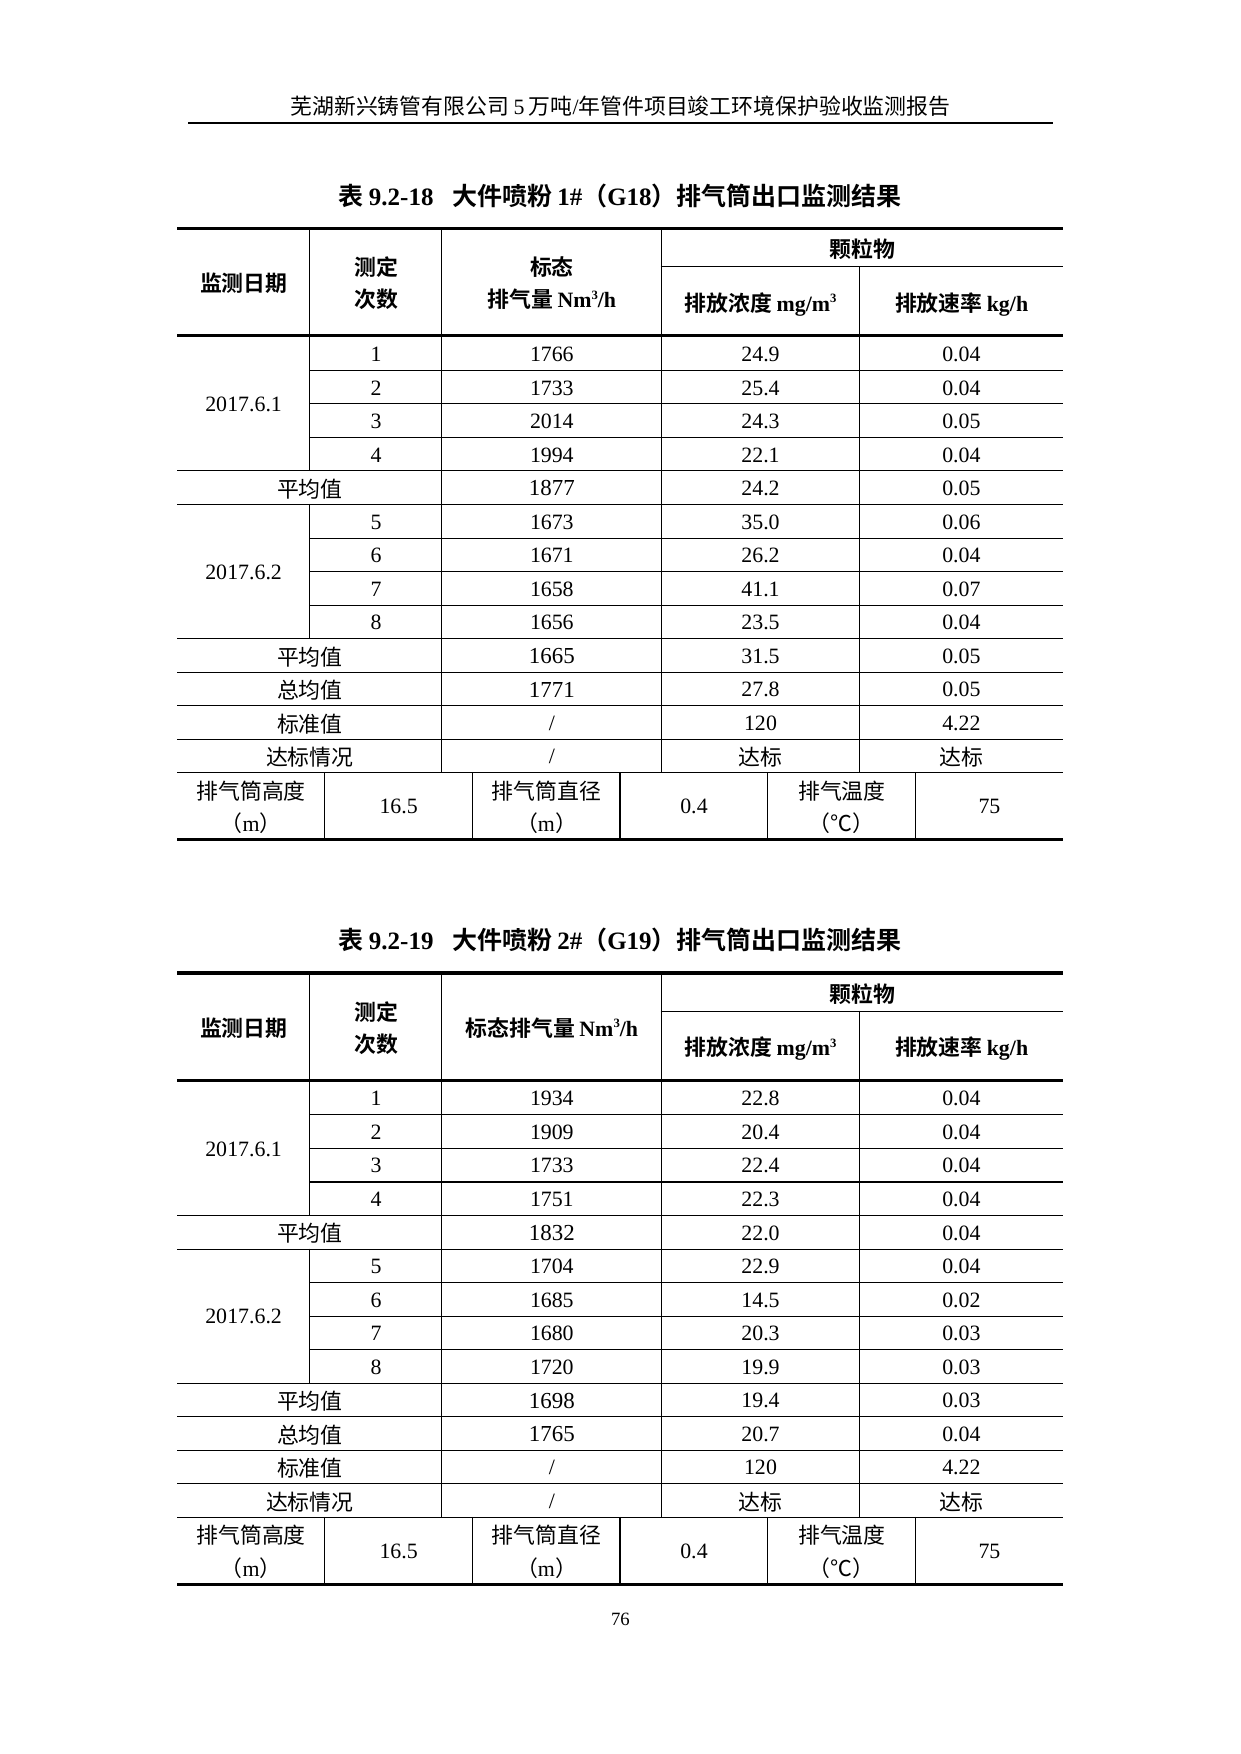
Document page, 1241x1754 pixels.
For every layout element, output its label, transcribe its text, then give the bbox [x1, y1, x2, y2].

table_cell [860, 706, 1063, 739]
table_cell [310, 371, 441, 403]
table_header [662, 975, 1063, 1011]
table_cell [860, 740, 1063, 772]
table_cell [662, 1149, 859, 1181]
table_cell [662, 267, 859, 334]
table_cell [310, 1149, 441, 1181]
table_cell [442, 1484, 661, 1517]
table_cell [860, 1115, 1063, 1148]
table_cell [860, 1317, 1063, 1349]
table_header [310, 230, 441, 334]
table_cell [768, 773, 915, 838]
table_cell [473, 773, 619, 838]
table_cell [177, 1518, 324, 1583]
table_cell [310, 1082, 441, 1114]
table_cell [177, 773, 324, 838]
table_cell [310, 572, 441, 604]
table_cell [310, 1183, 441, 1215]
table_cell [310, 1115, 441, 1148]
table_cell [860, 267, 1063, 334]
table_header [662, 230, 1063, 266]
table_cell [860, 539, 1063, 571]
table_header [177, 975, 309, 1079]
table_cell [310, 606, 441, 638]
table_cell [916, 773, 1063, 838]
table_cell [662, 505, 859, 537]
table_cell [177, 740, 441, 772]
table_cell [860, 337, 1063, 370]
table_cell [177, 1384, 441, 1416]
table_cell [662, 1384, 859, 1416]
text 表9.2-19 大件喷粉2#（G19）排气筒出口监测结果 [187, 906, 1053, 971]
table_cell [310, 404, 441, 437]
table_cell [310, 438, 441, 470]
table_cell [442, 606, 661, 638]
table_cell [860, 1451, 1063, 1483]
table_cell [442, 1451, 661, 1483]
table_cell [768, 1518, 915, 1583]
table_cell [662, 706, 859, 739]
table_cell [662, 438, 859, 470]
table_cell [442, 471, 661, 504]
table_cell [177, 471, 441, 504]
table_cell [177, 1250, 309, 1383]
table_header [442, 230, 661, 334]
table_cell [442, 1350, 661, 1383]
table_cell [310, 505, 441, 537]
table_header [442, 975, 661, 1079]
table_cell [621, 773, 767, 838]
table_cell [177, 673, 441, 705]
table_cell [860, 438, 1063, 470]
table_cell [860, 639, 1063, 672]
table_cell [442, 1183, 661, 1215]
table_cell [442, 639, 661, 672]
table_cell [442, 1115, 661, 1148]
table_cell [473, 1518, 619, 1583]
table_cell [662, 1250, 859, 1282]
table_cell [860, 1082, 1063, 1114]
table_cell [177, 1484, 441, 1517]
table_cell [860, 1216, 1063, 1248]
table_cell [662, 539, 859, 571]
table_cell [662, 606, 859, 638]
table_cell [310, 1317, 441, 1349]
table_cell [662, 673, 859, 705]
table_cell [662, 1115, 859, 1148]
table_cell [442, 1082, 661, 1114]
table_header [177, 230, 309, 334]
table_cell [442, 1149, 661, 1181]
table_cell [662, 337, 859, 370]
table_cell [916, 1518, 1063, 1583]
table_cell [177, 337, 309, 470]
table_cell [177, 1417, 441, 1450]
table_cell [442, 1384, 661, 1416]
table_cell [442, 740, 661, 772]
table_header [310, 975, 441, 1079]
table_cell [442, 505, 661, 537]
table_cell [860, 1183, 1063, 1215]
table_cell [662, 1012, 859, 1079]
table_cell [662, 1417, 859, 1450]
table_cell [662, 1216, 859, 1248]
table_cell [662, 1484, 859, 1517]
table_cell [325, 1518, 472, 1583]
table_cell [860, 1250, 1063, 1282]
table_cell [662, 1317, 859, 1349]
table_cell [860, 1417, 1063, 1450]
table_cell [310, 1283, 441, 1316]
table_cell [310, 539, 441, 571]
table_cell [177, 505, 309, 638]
text 表9.2-18 大件喷粉1#（G18）排气筒出口监测结果 [187, 162, 1053, 227]
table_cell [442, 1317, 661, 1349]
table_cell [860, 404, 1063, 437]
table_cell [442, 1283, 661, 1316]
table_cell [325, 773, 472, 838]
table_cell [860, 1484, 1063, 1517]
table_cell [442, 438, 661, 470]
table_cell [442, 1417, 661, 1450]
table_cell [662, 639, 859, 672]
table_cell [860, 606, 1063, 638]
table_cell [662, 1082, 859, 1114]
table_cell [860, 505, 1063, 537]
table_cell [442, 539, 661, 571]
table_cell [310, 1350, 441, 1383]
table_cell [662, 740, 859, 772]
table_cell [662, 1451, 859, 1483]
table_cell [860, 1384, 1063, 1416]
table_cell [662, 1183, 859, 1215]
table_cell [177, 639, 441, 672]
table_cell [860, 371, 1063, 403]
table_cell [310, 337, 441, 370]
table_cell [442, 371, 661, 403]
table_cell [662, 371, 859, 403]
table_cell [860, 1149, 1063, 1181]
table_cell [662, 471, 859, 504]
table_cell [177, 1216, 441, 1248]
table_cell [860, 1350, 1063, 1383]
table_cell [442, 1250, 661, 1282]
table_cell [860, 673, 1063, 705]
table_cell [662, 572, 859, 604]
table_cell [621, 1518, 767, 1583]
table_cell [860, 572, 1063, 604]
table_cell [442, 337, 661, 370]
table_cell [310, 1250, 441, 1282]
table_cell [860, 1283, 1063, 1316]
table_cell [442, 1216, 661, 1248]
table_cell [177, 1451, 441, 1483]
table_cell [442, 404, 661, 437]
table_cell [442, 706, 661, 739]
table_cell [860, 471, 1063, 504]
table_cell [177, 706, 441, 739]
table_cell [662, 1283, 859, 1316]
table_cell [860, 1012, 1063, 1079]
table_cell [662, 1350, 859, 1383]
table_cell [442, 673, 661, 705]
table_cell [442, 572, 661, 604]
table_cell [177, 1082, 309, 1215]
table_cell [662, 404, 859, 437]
